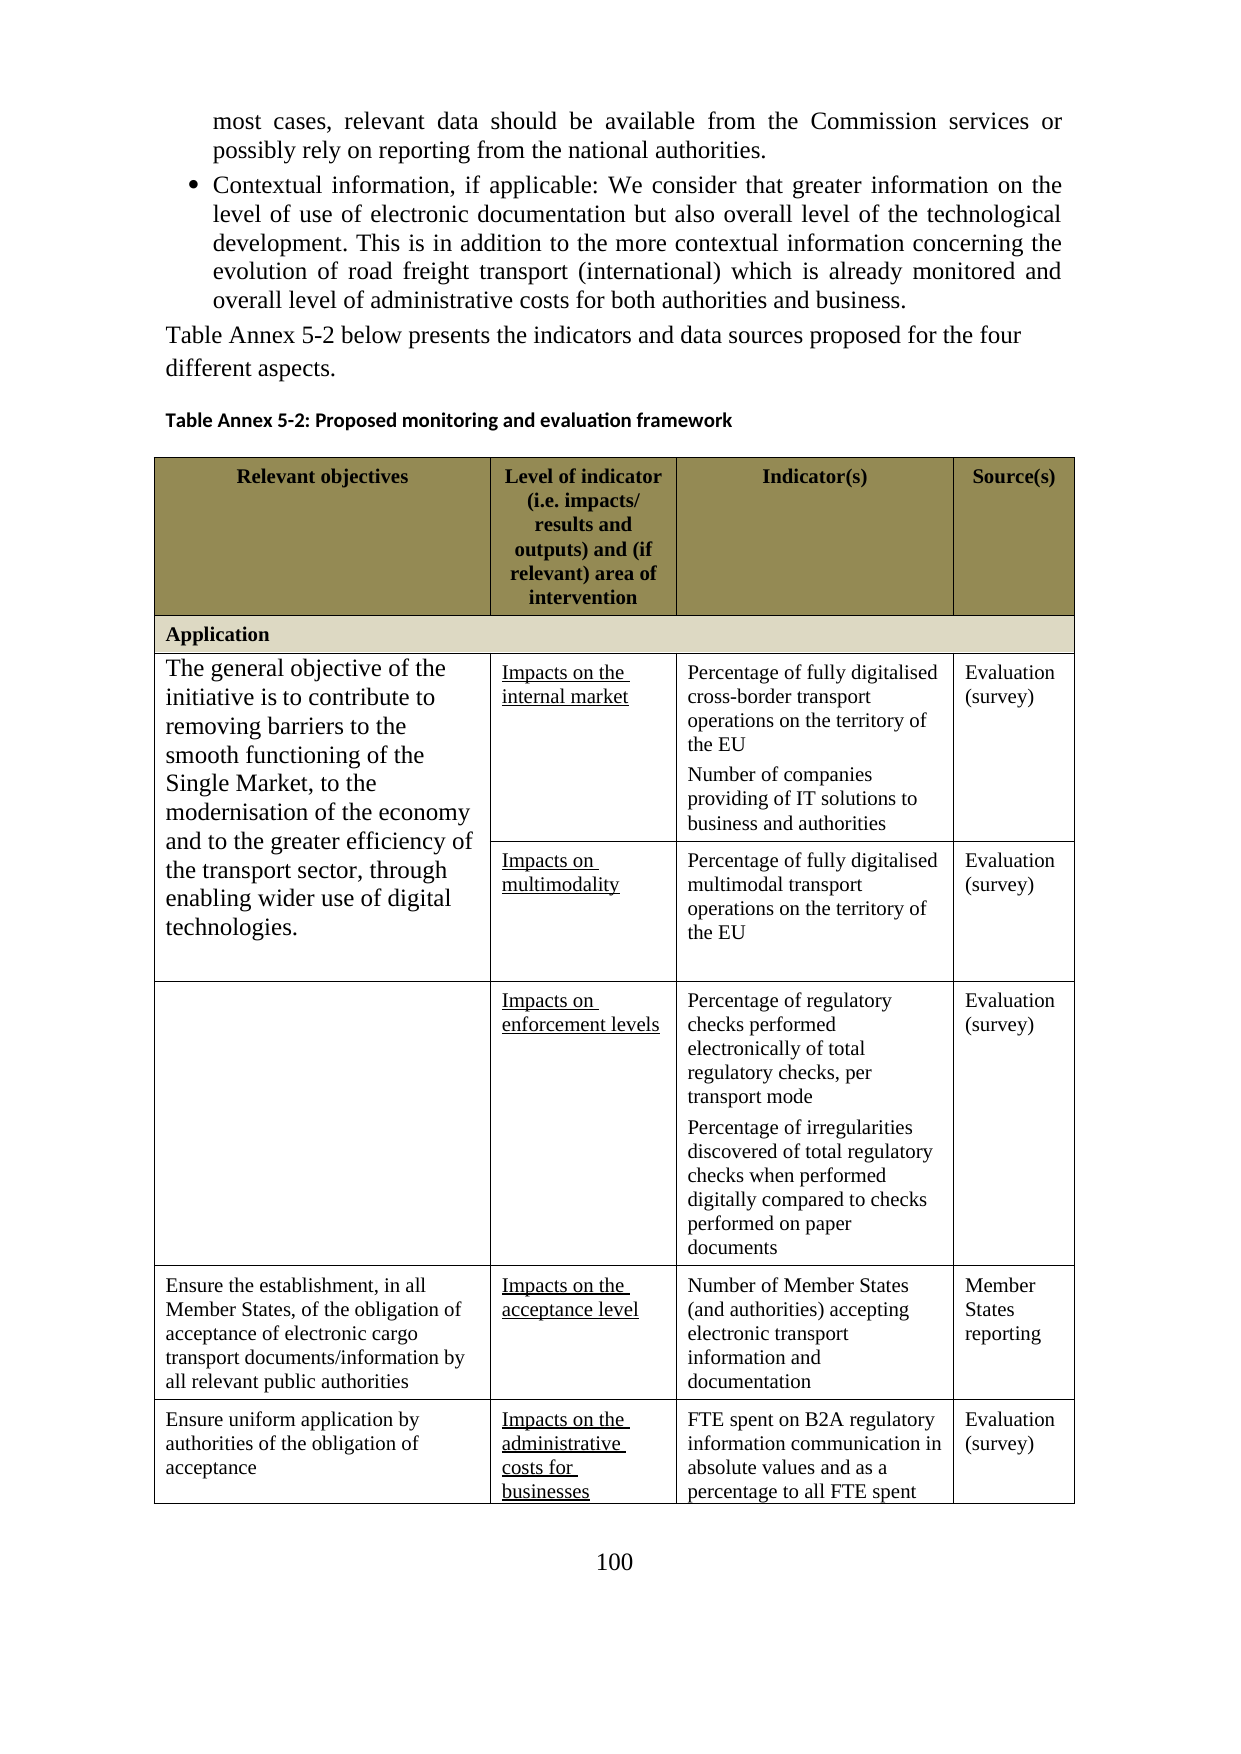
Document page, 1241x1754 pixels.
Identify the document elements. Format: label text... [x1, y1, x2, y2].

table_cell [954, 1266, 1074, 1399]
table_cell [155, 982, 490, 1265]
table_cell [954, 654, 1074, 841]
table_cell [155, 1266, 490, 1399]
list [189, 106, 1063, 164]
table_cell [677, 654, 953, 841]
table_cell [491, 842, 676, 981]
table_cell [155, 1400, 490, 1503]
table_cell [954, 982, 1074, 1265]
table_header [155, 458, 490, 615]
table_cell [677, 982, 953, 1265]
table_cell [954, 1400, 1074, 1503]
list Contextual information, if applicable: We consider that greater information on the level of use of electronic documentation but also overall level of the technological development. This is in addition to the more contextual information concerning the evolution of road freight transport (international) which is already monitored and overall level of administrative costs for both authorities and business. [189, 170, 1063, 314]
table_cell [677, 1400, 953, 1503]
text Table Annex 5-2: Proposed monitoring and evaluation framework [165, 407, 1063, 432]
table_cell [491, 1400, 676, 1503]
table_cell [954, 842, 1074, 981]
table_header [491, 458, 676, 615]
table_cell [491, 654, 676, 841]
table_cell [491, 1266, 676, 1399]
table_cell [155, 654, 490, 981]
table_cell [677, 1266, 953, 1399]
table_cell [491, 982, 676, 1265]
text Table Annex 5-2 below presents the indicators and data sources proposed for the four different aspects. [165, 320, 1063, 382]
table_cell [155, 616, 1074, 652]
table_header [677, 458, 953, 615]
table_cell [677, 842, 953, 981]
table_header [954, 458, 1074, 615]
